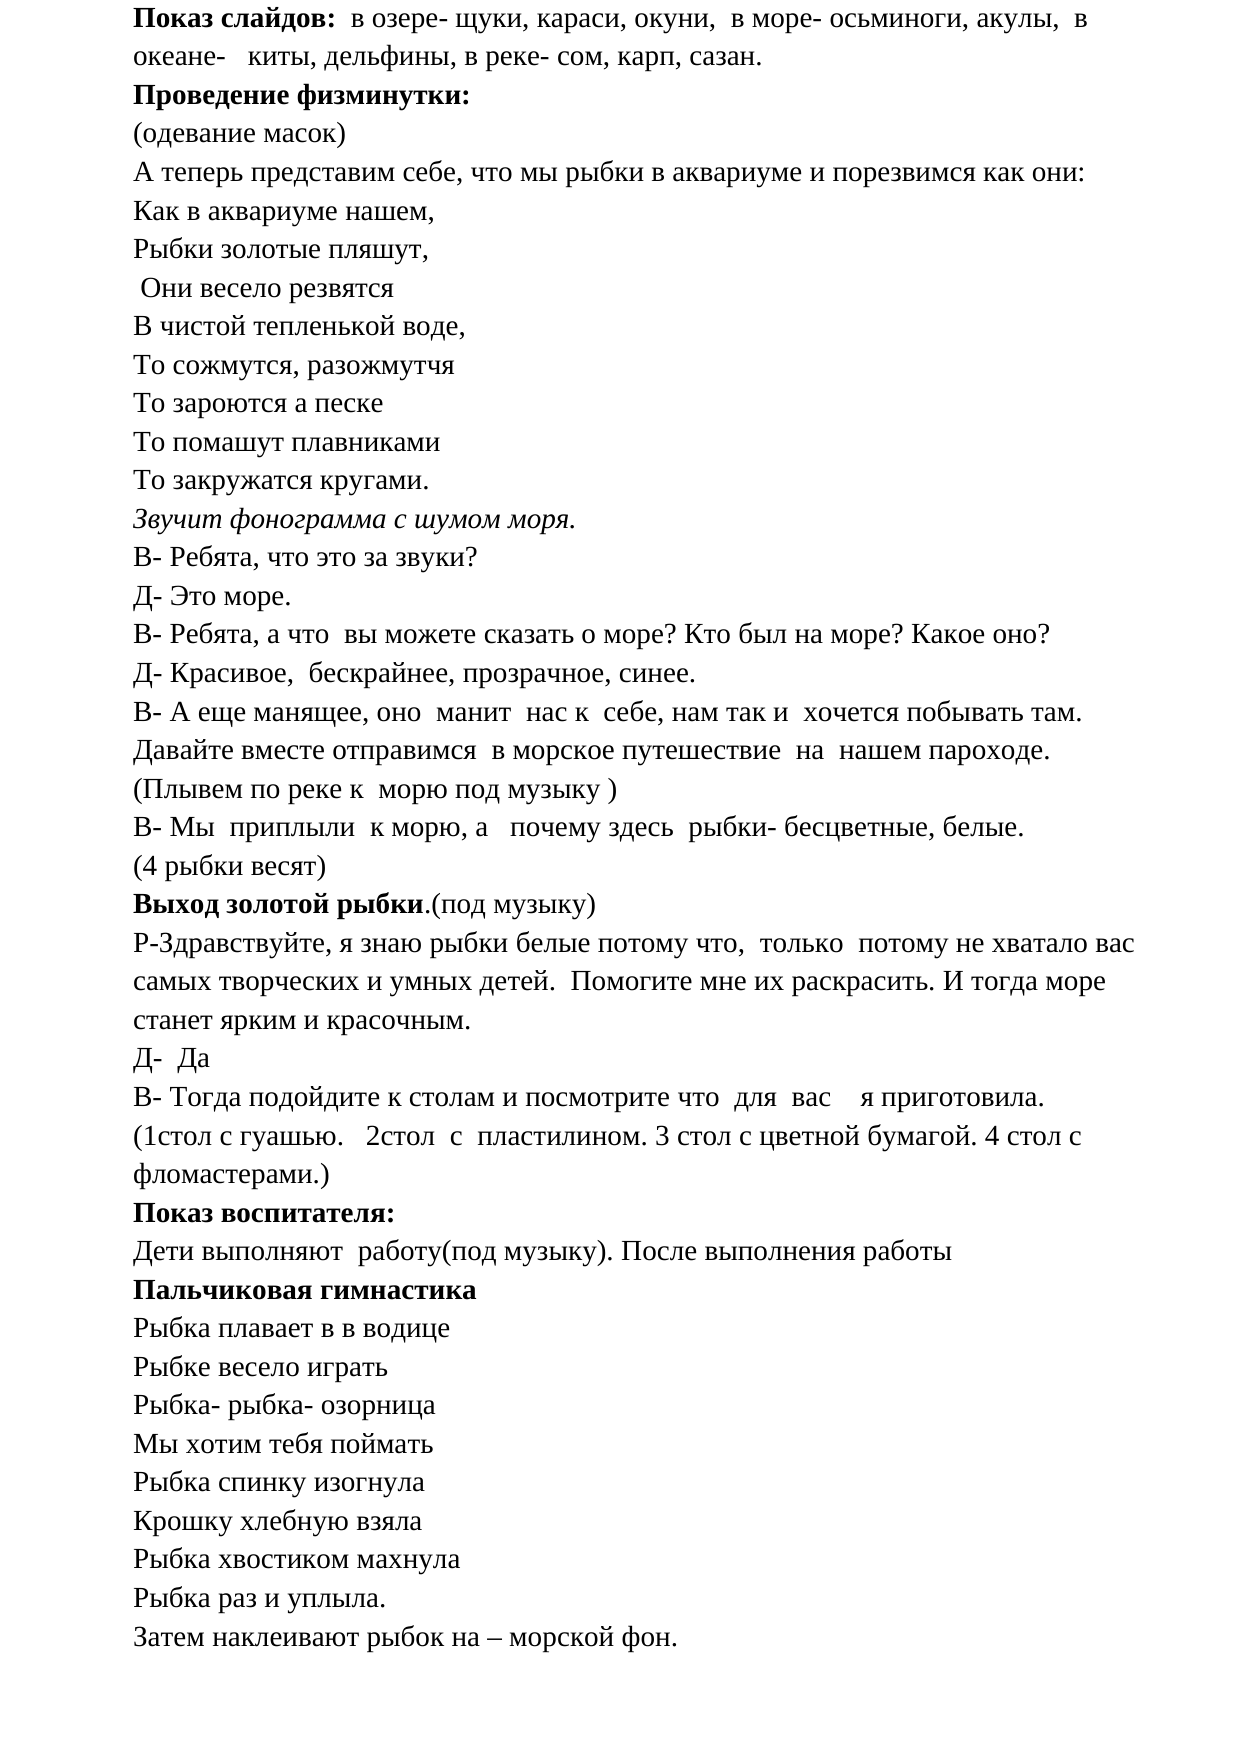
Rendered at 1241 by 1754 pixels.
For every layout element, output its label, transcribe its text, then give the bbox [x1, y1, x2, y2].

list Рыбка- рыбка- озорница [133, 1387, 1152, 1421]
list Д- Это море. [133, 578, 1152, 612]
list Рыбка плавает в в водице [133, 1310, 1152, 1344]
list Рыбки золотые пляшут, [133, 231, 1152, 265]
list Мы хотим тебя поймать [133, 1426, 1152, 1459]
list Как в аквариуме нашем, [133, 193, 1152, 226]
list В чистой тепленькой воде, [133, 308, 1152, 342]
list В- А еще манящее, оно манит нас к себе, нам так и хочется побывать там. Давайте вместе отправимся в морское путешествие на нашем пароходе. [133, 694, 1152, 766]
list Показ слайдов: в озере- щуки, караси, окуни, в море- осьминоги, акулы, в океане- киты, дельфины, в реке- сом, карп, сазан. [133, 0, 1152, 72]
list Дети выполняют работу(под музыку). После выполнения работы [133, 1233, 1152, 1267]
list А теперь представим себе, что мы рыбки в аквариуме и порезвимся как они: [133, 154, 1152, 188]
list Рыбка раз и уплыла. [133, 1580, 1152, 1614]
list (1стол с гуашью. 2стол с пластилином. 3 стол с цветной бумагой. 4 стол с фломастерами.) [133, 1118, 1152, 1190]
list Они весело резвятся [133, 270, 1152, 303]
list Д- Красивое, бескрайнее, прозрачное, синее. [133, 655, 1152, 689]
list Рыбка спинку изогнула [133, 1464, 1152, 1498]
list Рыбке весело играть [133, 1349, 1152, 1382]
list Показ воспитателя: [133, 1195, 1152, 1228]
list Проведение физминутки: [133, 77, 1152, 111]
list В- Ребята, что это за звуки? [133, 539, 1152, 573]
list То зароются а песке [133, 385, 1152, 419]
list То закружатся кругами. [133, 462, 1152, 496]
list Крошку хлебную взяла [133, 1503, 1152, 1537]
list То помашут плавниками [133, 424, 1152, 457]
list То сожмутся, разожмутчя [133, 347, 1152, 380]
list Пальчиковая гимнастика [133, 1272, 1152, 1305]
list В- Мы приплыли к морю, а почему здесь рыбки- бесцветные, белые. [133, 809, 1152, 843]
list (4 рыбки весят) [133, 848, 1152, 881]
list Звучит фонограмма с шумом моря. [133, 501, 1152, 534]
list Затем наклеивают рыбок на – морской фон. [133, 1619, 1152, 1652]
list (одевание масок) [133, 116, 1152, 149]
list Выход золотой рыбки.(под музыку) [133, 886, 1152, 920]
list (Плывем по реке к морю под музыку ) [133, 771, 1152, 804]
list В- Тогда подойдите к столам и посмотрите что для вас я приготовила. [133, 1079, 1152, 1113]
list Рыбка хвостиком махнула [133, 1542, 1152, 1575]
list Д- Да [133, 1041, 1152, 1074]
list Р-Здравствуйте, я знаю рыбки белые потому что, только потому не хватало вас самых творческих и умных детей. Помогите мне их раскрасить. И тогда море станет ярким и красочным. [133, 925, 1152, 1036]
list В- Ребята, а что вы можете сказать о море? Кто был на море? Какое оно? [133, 617, 1152, 650]
